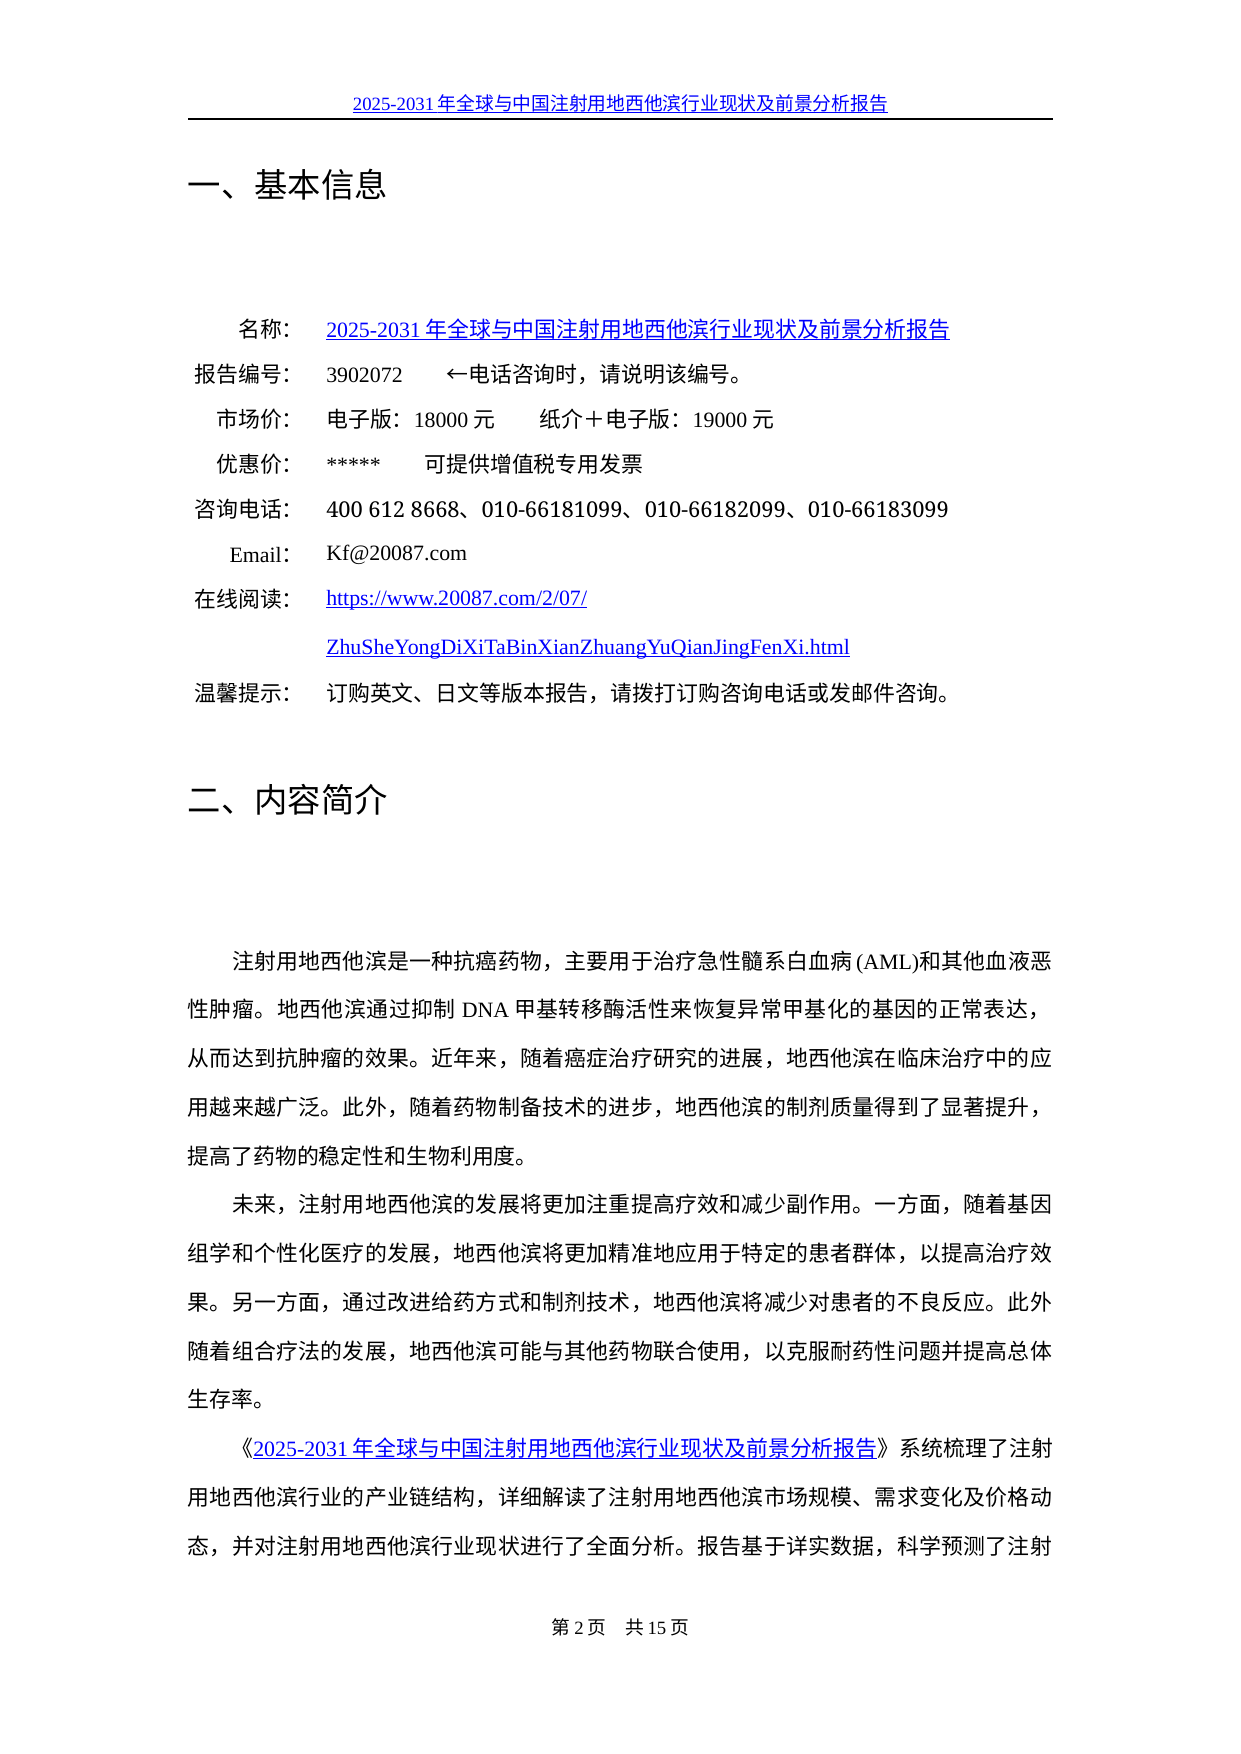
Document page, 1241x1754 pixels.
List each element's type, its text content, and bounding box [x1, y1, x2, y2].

table_cell 市场价： [167, 402, 315, 447]
title 二、内容简介 [187, 766, 1053, 831]
table_cell [315, 582, 1073, 675]
table_cell ***** 可提供增值税专用发票 [315, 447, 1073, 492]
table_cell Email： [167, 537, 315, 582]
table_cell Kf@20087.com [315, 537, 1073, 582]
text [187, 943, 1053, 1561]
title 一、基本信息 [187, 150, 1053, 215]
table_cell 3902072 ←电话咨询时，请说明该编号。 [315, 357, 1073, 402]
table_header 2025-2031年全球与中国注射用地西他滨行业现状及前景分析报告 [315, 312, 1073, 357]
table_cell 订购英文、日文等版本报告，请拨打订购咨询电话或发邮件咨询。 [315, 675, 1073, 720]
table_cell 在线阅读： [167, 582, 315, 675]
table_cell 温馨提示： [167, 675, 315, 720]
table_header 名称： [167, 312, 315, 357]
table_cell 咨询电话： [167, 492, 315, 537]
table_cell 400 612 8668、010-66181099、010-66182099、010-66183099 [315, 492, 1073, 537]
table_cell 优惠价： [167, 447, 315, 492]
table_cell 报告编号： [167, 357, 315, 402]
table_cell 电子版：18000 元 纸介＋电子版：19000 元 [315, 402, 1073, 447]
